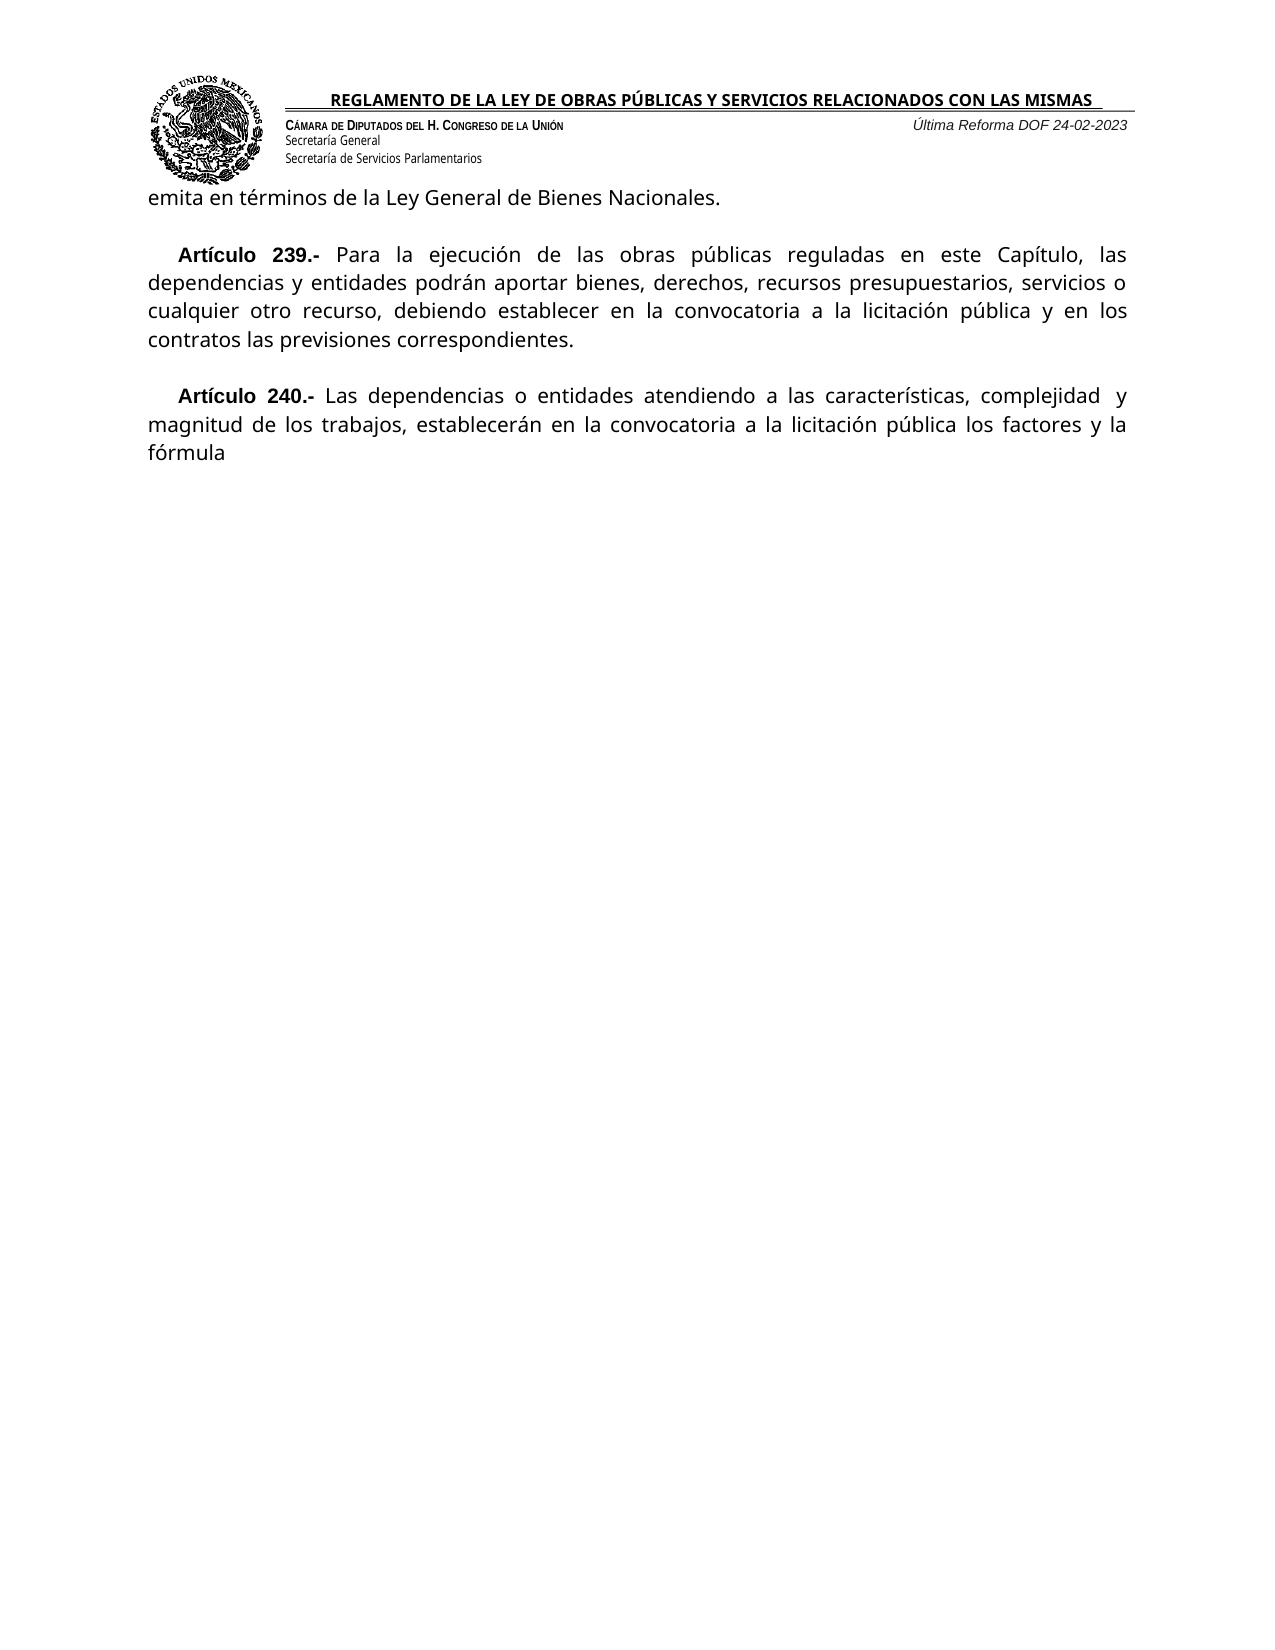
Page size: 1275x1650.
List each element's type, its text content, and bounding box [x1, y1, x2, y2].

text Artículo 239.- Para la ejecución de las obras públicas reguladas en este Capítulo, las dependencias y entidades podrán aportar bienes, derechos, recursos presupuestarios, servicios o cualquier otro recurso, debiendo establecer en la convocatoria a la licitación pública y en los contratos las previsiones correspondientes. [148, 240, 1128, 353]
picture [150, 75, 263, 183]
text Artículo 240.- Las dependencias o entidades atendiendo a las características, complejidad y magnitud de los trabajos, establecerán en la convocatoria a la licitación pública los factores y la fórmula [148, 382, 1127, 467]
